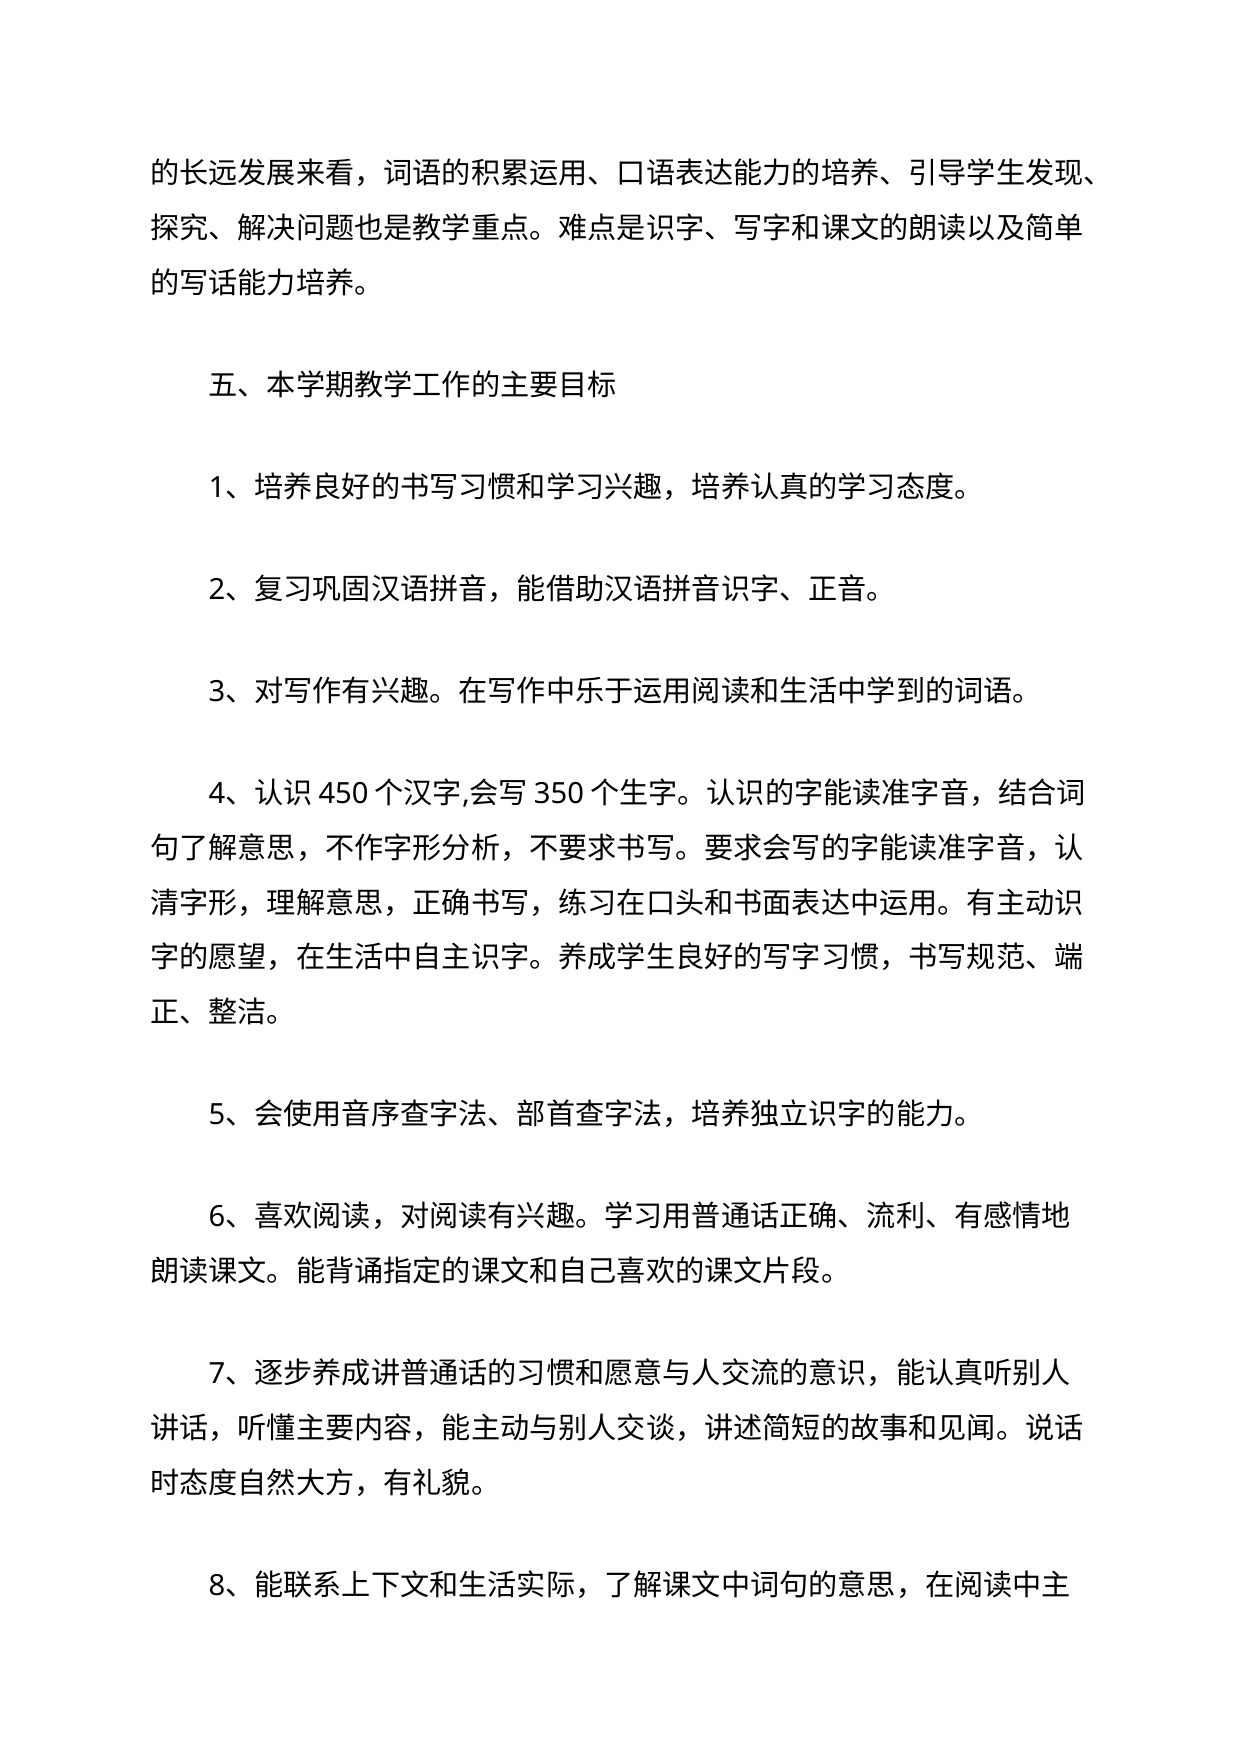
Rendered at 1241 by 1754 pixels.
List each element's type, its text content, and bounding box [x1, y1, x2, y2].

text 五、本学期教学工作的主要目标 [150, 362, 1090, 404]
text 6、喜欢阅读，对阅读有兴趣。学习用普通话正确、流利、有感情地朗读课文。能背诵指定的课文和自己喜欢的课文片段。 [150, 1193, 1090, 1290]
text 2、复习巩固汉语拼音，能借助汉语拼音识字、正音。 [150, 565, 1090, 608]
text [150, 150, 1090, 302]
text 4、认识450个汉字,会写350个生字。认识的字能读准字音，结合词句了解意思，不作字形分析，不要求书写。要求会写的字能读准字音，认清字形，理解意思，正确书写，练习在口头和书面表达中运用。有主动识字的愿望，在生活中自主识字。养成学生良好的写字习惯，书写规范、端正、整洁。 [150, 769, 1090, 1031]
text 5、会使用音序查字法、部首查字法，培养独立识字的能力。 [150, 1091, 1090, 1133]
text 1、培养良好的书写习惯和学习兴趣，培养认真的学习态度。 [150, 463, 1090, 506]
text 7、逐步养成讲普通话的习惯和愿意与人交流的意识，能认真听别人讲话，听懂主要内容，能主动与别人交谈，讲述简短的故事和见闻。说话时态度自然大方，有礼貌。 [150, 1349, 1090, 1502]
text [150, 1561, 1090, 1603]
text 3、对写作有兴趣。在写作中乐于运用阅读和生活中学到的词语。 [150, 667, 1090, 710]
